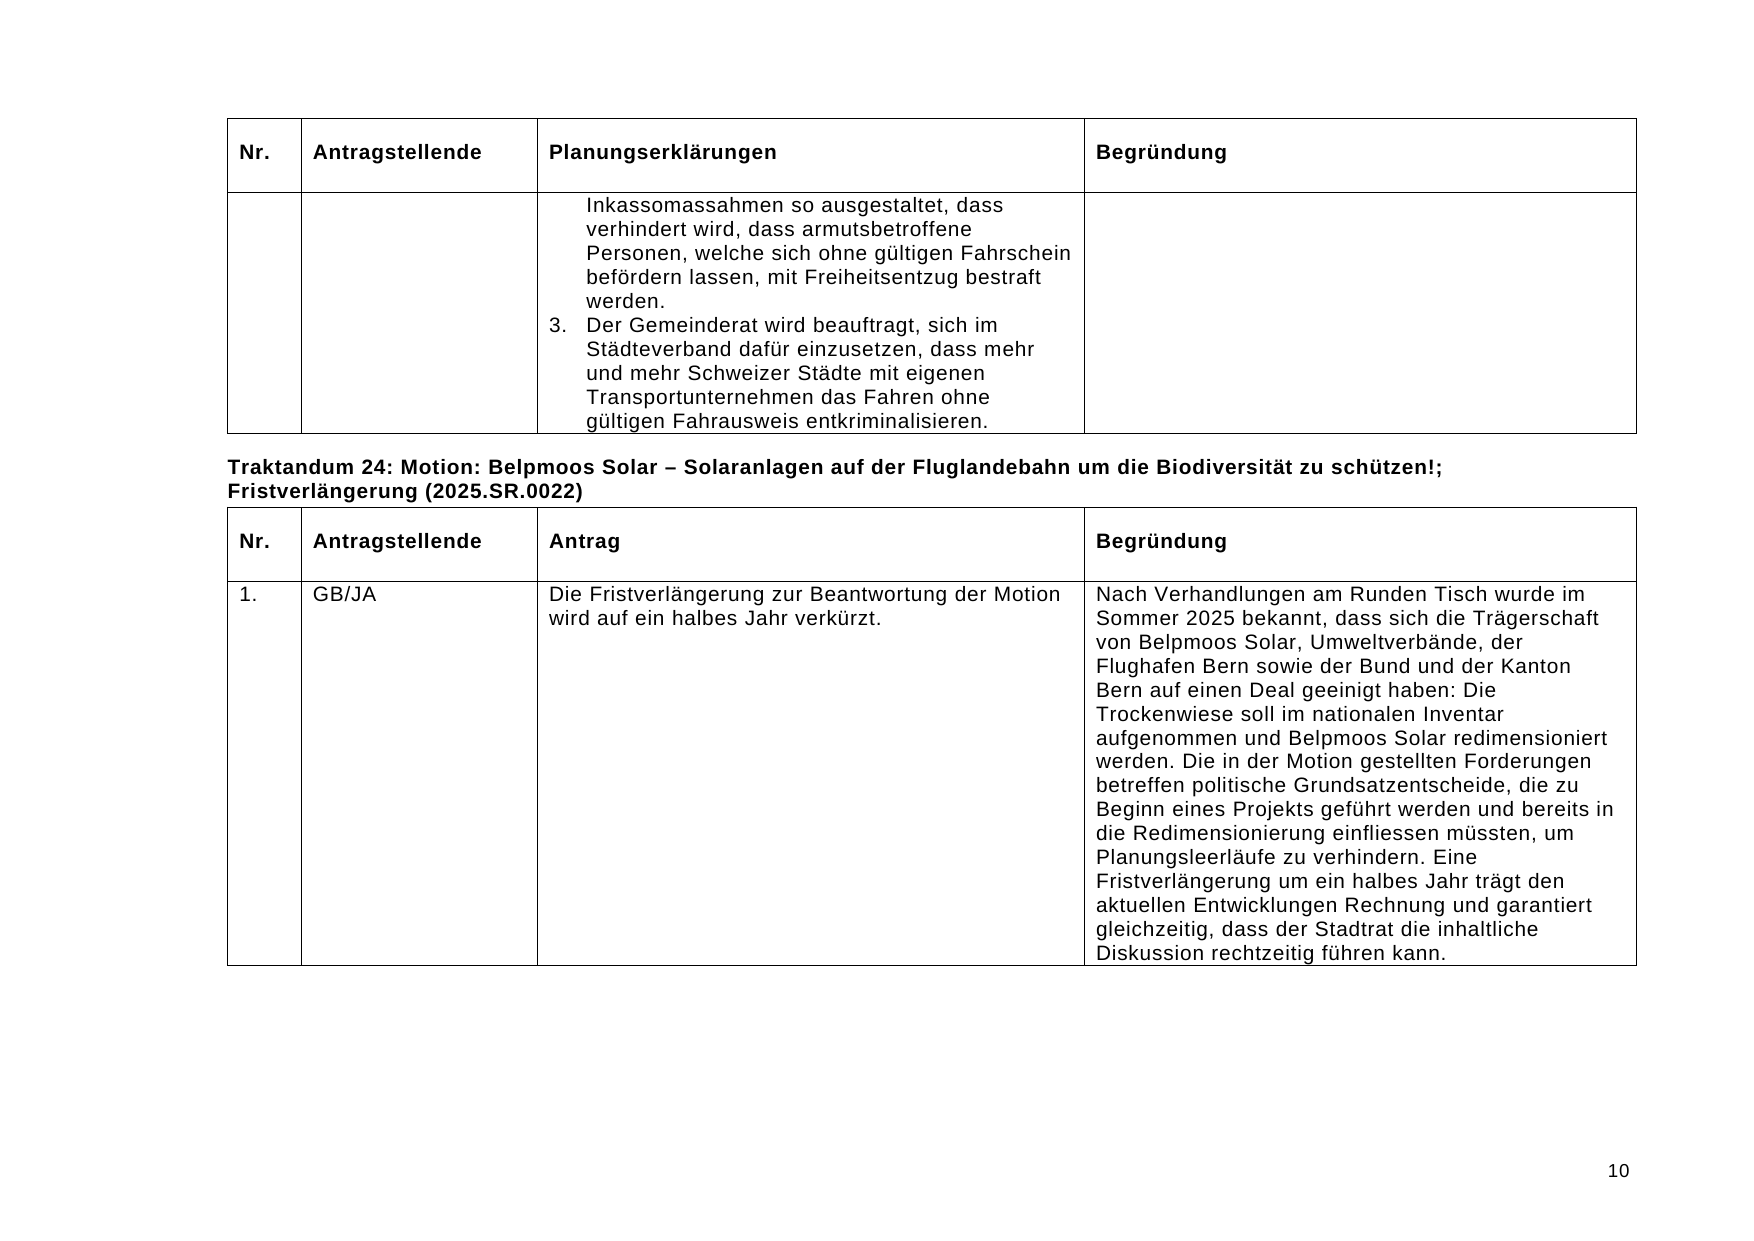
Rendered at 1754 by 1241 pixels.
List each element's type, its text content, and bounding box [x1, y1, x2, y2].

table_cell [538, 193, 1084, 433]
table_header Begründung [1085, 508, 1636, 581]
table_header Begründung [1085, 119, 1636, 192]
table_cell [228, 582, 301, 965]
subtitle Traktandum 24: Motion: Belpmoos Solar – Solaranlagen auf der Fluglandebahn um die Biodiversität zu schützen!; Fristverlängerung (2025.SR.0022) [227, 454, 1636, 502]
table_header Antrag [538, 508, 1084, 581]
table_cell [228, 193, 301, 433]
table_header Antragstellende [302, 119, 537, 192]
table_cell GB/JA [302, 582, 537, 965]
table_header Antragstellende [302, 508, 537, 581]
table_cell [1085, 193, 1636, 433]
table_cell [302, 193, 537, 433]
table_header Nr. [228, 508, 301, 581]
table_header Planungserklärungen [538, 119, 1084, 192]
table_header Nr. [228, 119, 301, 192]
table_cell Die Fristverlängerung zur Beantwortung der Motion wird auf ein halbes Jahr verkürzt. [538, 582, 1084, 965]
